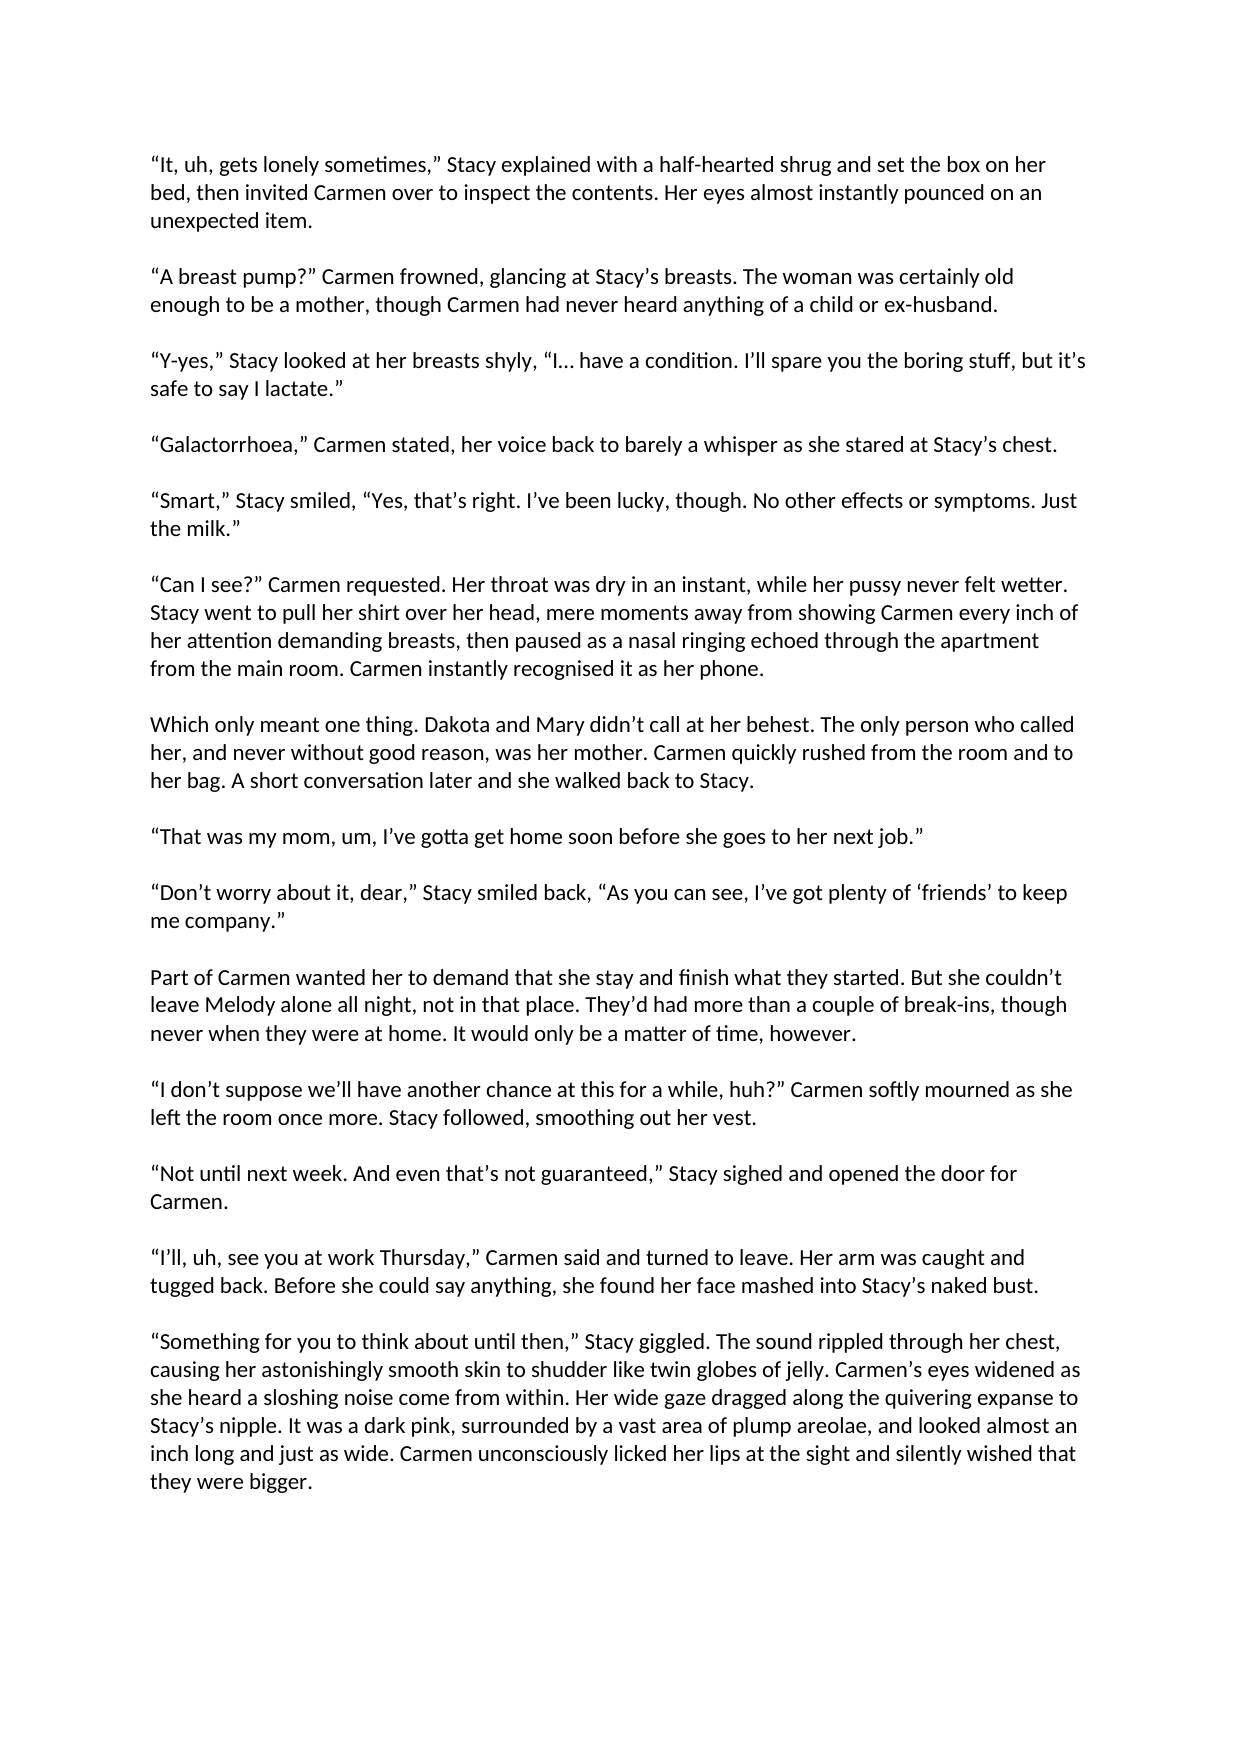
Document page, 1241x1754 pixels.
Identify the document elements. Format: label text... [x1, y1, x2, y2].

text “Galactorrhoea,” Carmen stated, her voice back to barely a whisper as she stared at Stacy’s chest. [150, 430, 1090, 458]
text “Smart,” Stacy smiled, “Yes, that’s right. I’ve been lucky, though. No other effects or symptoms. Just the milk.” [150, 486, 1090, 542]
text “Don’t worry about it, dear,” Stacy smiled back, “As you can see, I’ve got plenty of ‘friends’ to keep me company.” [150, 878, 1090, 934]
text “That was my mom, um, I’ve gotta get home soon before she goes to her next job.” [150, 822, 1090, 851]
text Which only meant one thing. Dakota and Mary didn’t call at her behest. The only person who called her, and never without good reason, was her mother. Carmen quickly rushed from the room and to her bag. A short conversation later and she walked back to Stacy. [150, 710, 1090, 794]
text “Something for you to think about until then,” Stacy giggled. The sound rippled through her chest, causing her astonishingly smooth skin to shudder like twin globes of jelly. Carmen’s eyes widened as she heard a sloshing noise come from within. Her wide gaze dragged along the quivering expanse to Stacy’s nipple. It was a dark pink, surrounded by a vast area of plump areolae, and looked almost an inch long and just as wide. Carmen unconsciously licked her lips at the sight and silently wished that they were bigger. [150, 1327, 1090, 1495]
text “Can I see?” Carmen requested. Her throat was dry in an instant, while her pussy never felt wetter. Stacy went to pull her shirt over her head, mere moments away from showing Carmen every inch of her attention demanding breasts, then paused as a nasal ringing echoed through the apartment from the main room. Carmen instantly recognised it as her phone. [150, 570, 1090, 682]
text “I’ll, uh, see you at work Thursday,” Carmen said and turned to leave. Her arm was caught and tugged back. Before she could say anything, she found her face mashed into Stacy’s naked bust. [150, 1243, 1090, 1299]
text “Not until next week. And even that’s not guaranteed,” Stacy sighed and opened the door for Carmen. [150, 1159, 1090, 1215]
text “A breast pump?” Carmen frowned, glancing at Stacy’s breasts. The woman was certainly old enough to be a mother, though Carmen had never heard anything of a child or ex-husband. [150, 262, 1090, 318]
text “I don’t suppose we’ll have another chance at this for a while, huh?” Carmen softly mourned as she left the room once more. Stacy followed, smoothing out her vest. [150, 1075, 1090, 1131]
text “It, uh, gets lonely sometimes,” Stacy explained with a half-hearted shrug and set the box on her bed, then invited Carmen over to inspect the contents. Her eyes almost instantly pounced on an unexpected item. [150, 150, 1090, 234]
text “Y-yes,” Stacy looked at her breasts shyly, “I… have a condition. I’ll spare you the boring stuff, but it’s safe to say I lactate.” [150, 346, 1090, 402]
text Part of Carmen wanted her to demand that she stay and finish what they started. But she couldn’t leave Melody alone all night, not in that place. They’d had more than a couple of break-ins, though never when they were at home. It would only be a matter of time, however. [150, 963, 1090, 1047]
